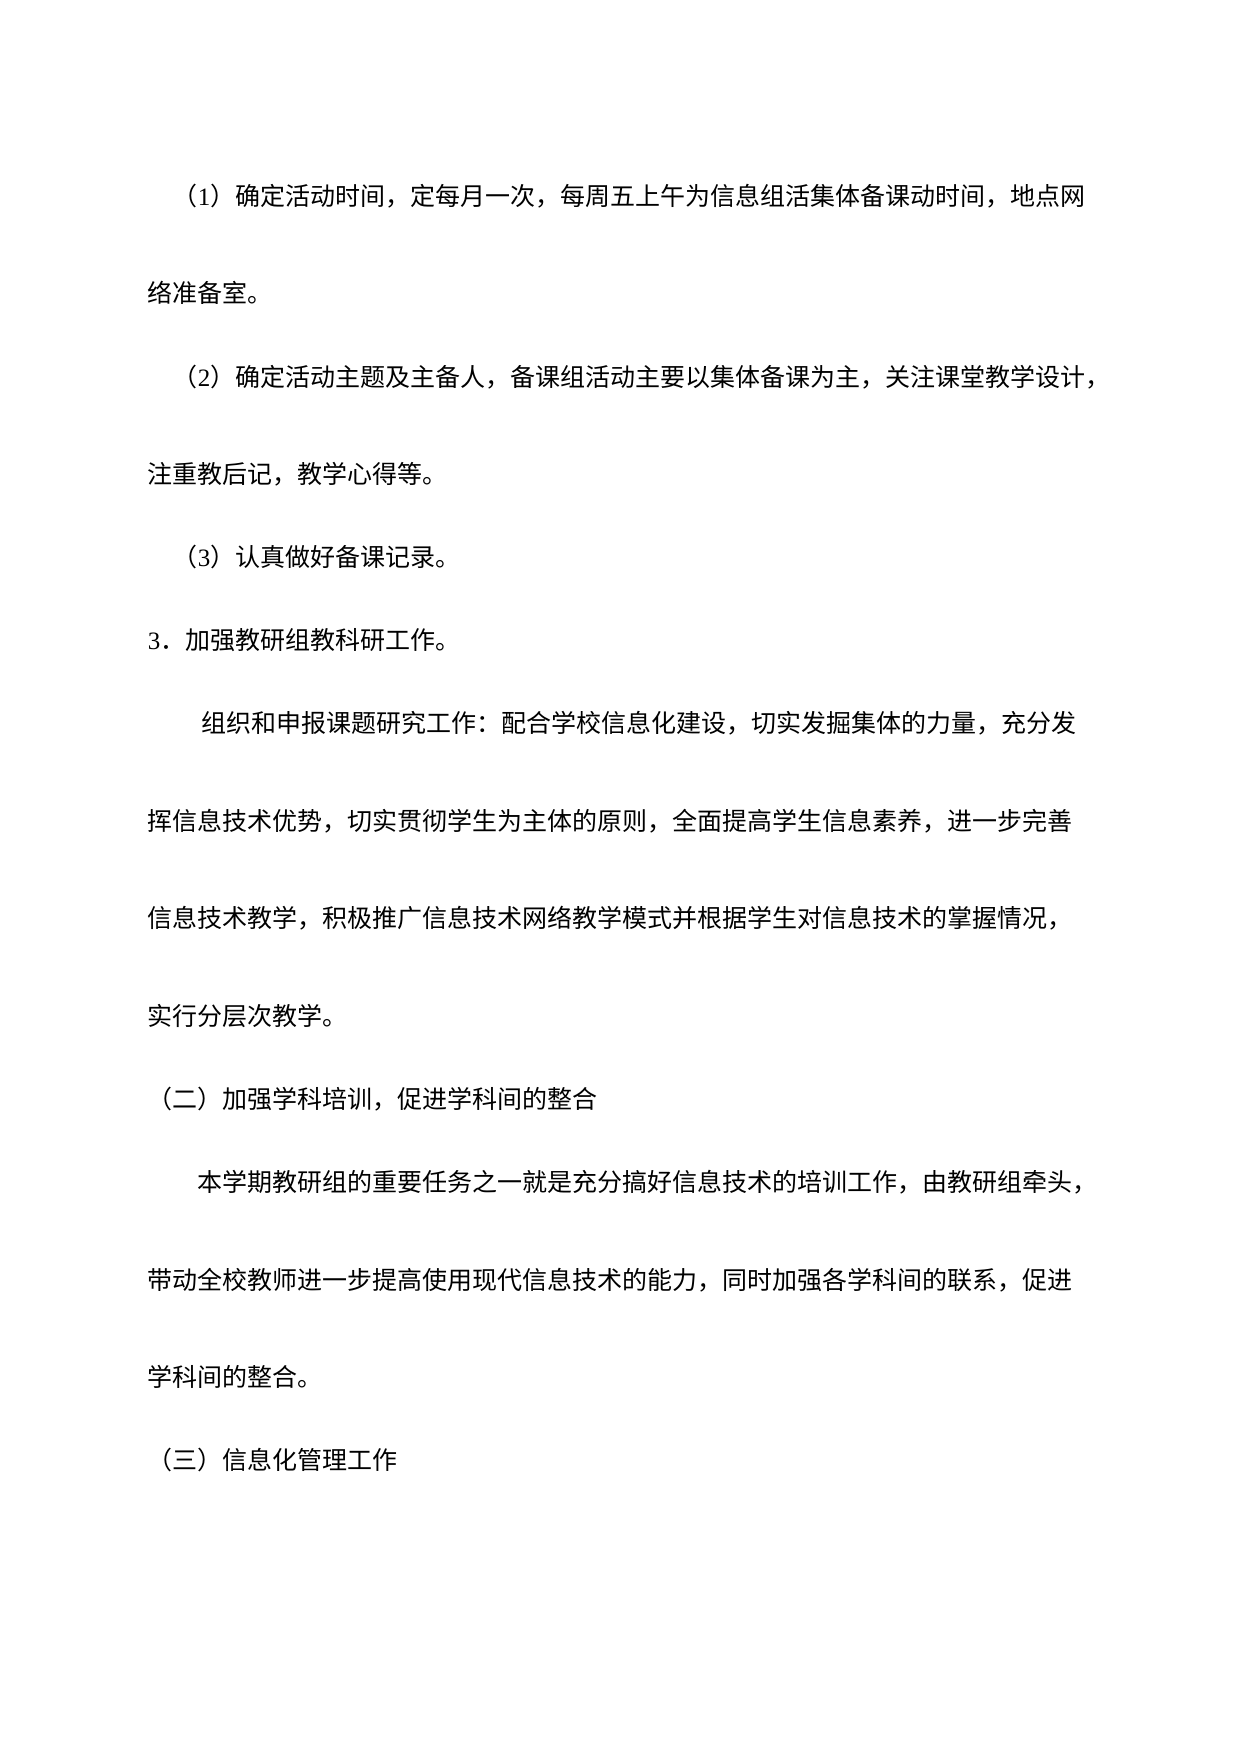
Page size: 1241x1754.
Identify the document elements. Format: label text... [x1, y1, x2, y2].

text （2）确定活动主题及主备人，备课组活动主要以集体备课为主，关注课堂教学设计，注重教后记，教学心得等。 [148, 343, 1092, 505]
text 3．加强教研组教科研工作。 [148, 606, 1092, 671]
text （1）确定活动时间，定每月一次，每周五上午为信息组活集体备课动时间，地点网络准备室。 [148, 162, 1092, 324]
text （二）加强学科培训，促进学科间的整合 [148, 1065, 1092, 1130]
text （3）认真做好备课记录。 [148, 523, 1092, 588]
text 组织和申报课题研究工作：配合学校信息化建设，切实发掘集体的力量，充分发挥信息技术优势，切实贯彻学生为主体的原则，全面提高学生信息素养，进一步完善信息技术教学，积极推广信息技术网络教学模式并根据学生对信息技术的掌握情况，实行分层次教学。 [148, 689, 1092, 1047]
text （三）信息化管理工作 [148, 1426, 1092, 1491]
text 本学期教研组的重要任务之一就是充分搞好信息技术的培训工作，由教研组牵头，带动全校教师进一步提高使用现代信息技术的能力，同时加强各学科间的联系，促进学科间的整合。 [148, 1148, 1092, 1408]
